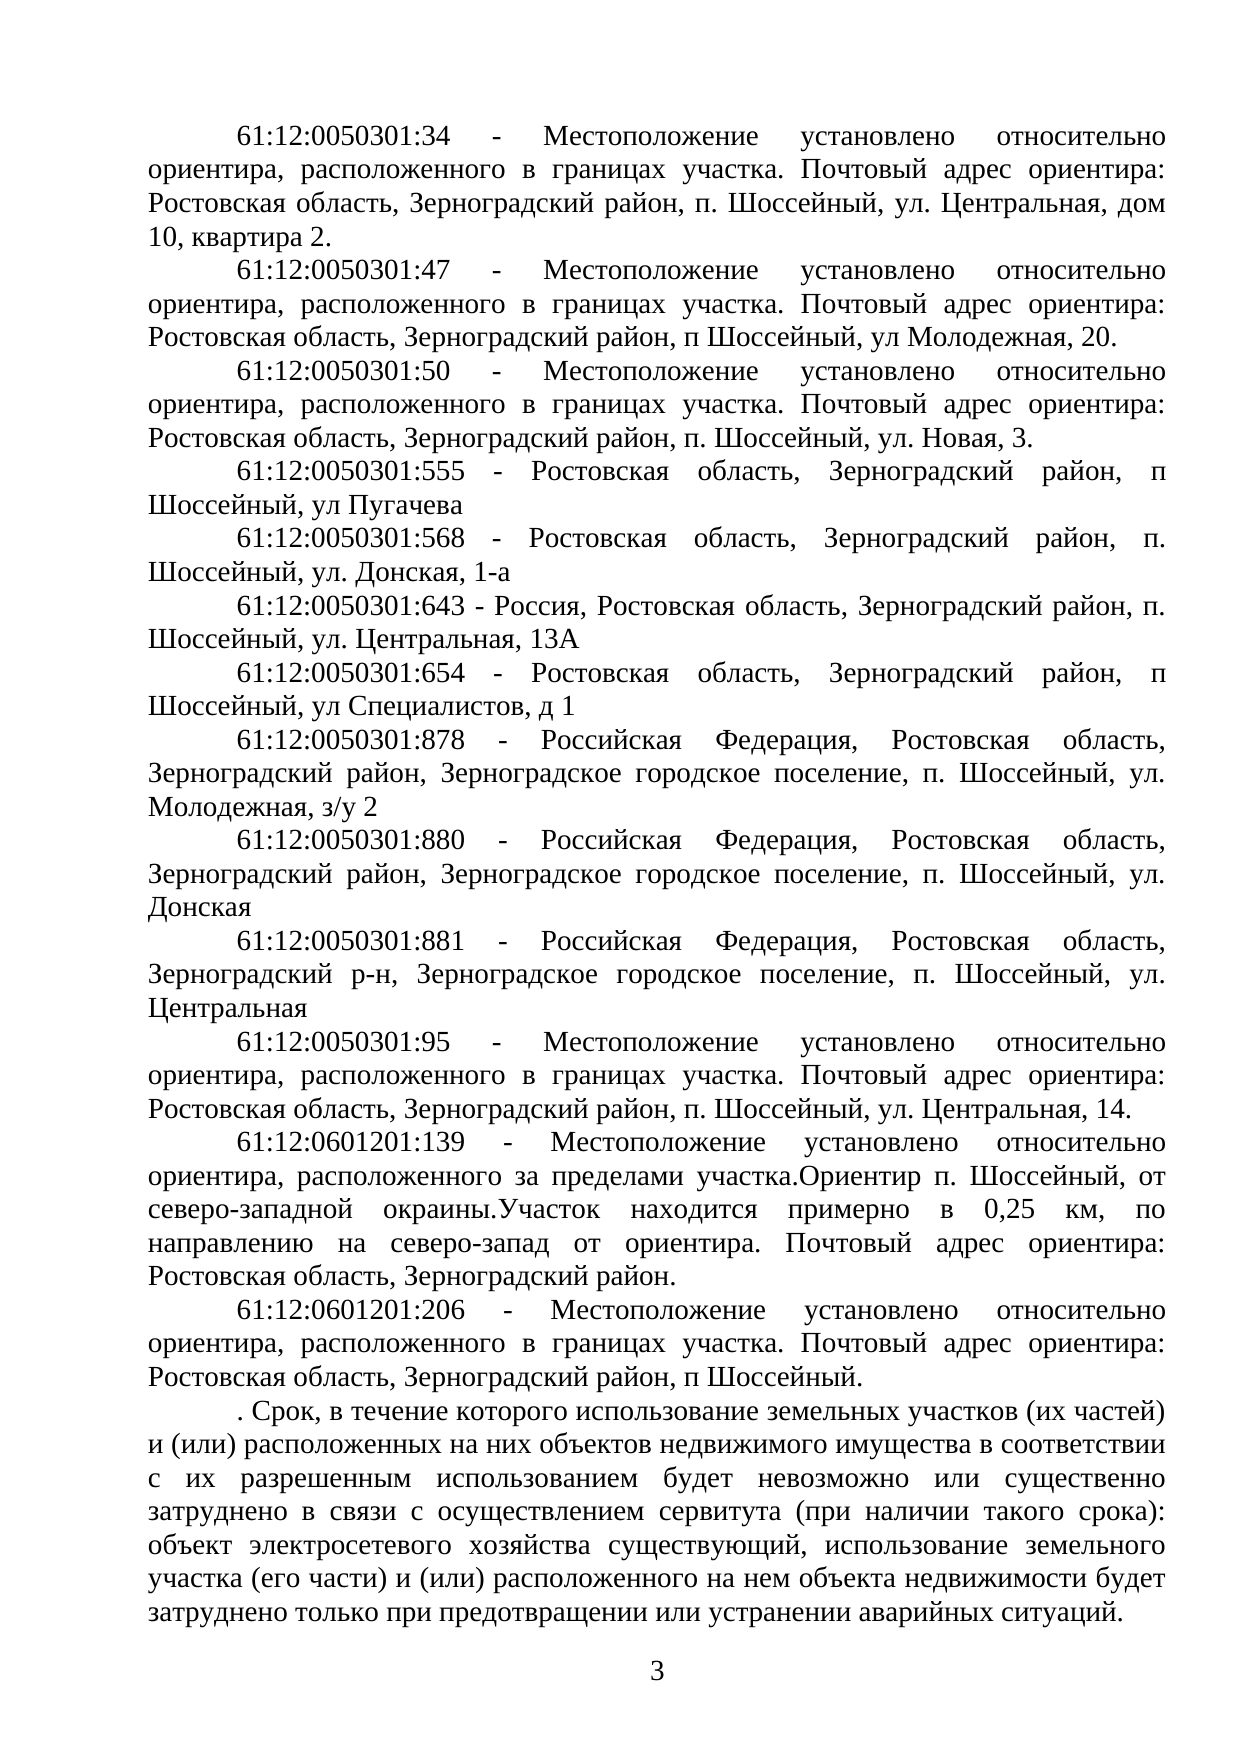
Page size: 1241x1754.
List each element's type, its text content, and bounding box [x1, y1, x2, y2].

text 61:12:0050301:50 - Местоположение установлено относительно ориентира, расположенного в границах участка. Почтовый адрес ориентира: Ростовская область, Зерноградский район, п. Шоссейный, ул. Новая, 3. [148, 353, 1167, 453]
text 61:12:0050301:880 - Российская Федерация, Ростовская область, Зерноградский район, Зерноградское городское поселение, п. Шоссейный, ул. Донская [148, 822, 1167, 923]
text 61:12:0601201:139 - Местоположение установлено относительно ориентира, расположенного за пределами участка.Ориентир п. Шоссейный, от северо-западной окраины.Участок находится примерно в 0,25 км, по направлению на северо-запад от ориентира. Почтовый адрес ориентира: Ростовская область, Зерноградский район. [148, 1124, 1167, 1292]
text 61:12:0050301:654 - Ростовская область, Зерноградский район, п Шоссейный, ул Специалистов, д 1 [148, 655, 1167, 722]
text 61:12:0601201:206 - Местоположение установлено относительно ориентира, расположенного в границах участка. Почтовый адрес ориентира: Ростовская область, Зерноградский район, п Шоссейный. [148, 1292, 1167, 1393]
text 61:12:0050301:555 - Ростовская область, Зерноградский район, п Шоссейный, ул Пугачева [148, 453, 1167, 521]
text 61:12:0050301:47 - Местоположение установлено относительно ориентира, расположенного в границах участка. Почтовый адрес ориентира: Ростовская область, Зерноградский район, п Шоссейный, ул Молодежная, 20. [148, 252, 1167, 353]
text 61:12:0050301:643 - Россия, Ростовская область, Зерноградский район, п. Шоссейный, ул. Центральная, 13А [148, 588, 1167, 655]
text 61:12:0050301:881 - Российская Федерация, Ростовская область, Зерноградский р-н, Зерноградское городское поселение, п. Шоссейный, ул. Центральная [148, 923, 1167, 1024]
text . Срок, в течение которого использование земельных участков (их частей) и (или) расположенных на них объектов недвижимого имущества в соответствии с их разрешенным использованием будет невозможно или существенно затруднено в связи с осуществлением сервитута (при наличии такого срока): объект электросетевого хозяйства существующий, использование земельного участка (его части) и (или) расположенного на нем объекта недвижимости будет затруднено только при предотвращении или устранении аварийных ситуаций. [148, 1393, 1167, 1627]
text 61:12:0050301:878 - Российская Федерация, Ростовская область, Зерноградский район, Зерноградское городское поселение, п. Шоссейный, ул. Молодежная, з/у 2 [148, 722, 1167, 822]
text 61:12:0050301:34 - Местоположение установлено относительно ориентира, расположенного в границах участка. Почтовый адрес ориентира: Ростовская область, Зерноградский район, п. Шоссейный, ул. Центральная, дом 10, квартира 2. [148, 118, 1167, 252]
text 61:12:0050301:568 - Ростовская область, Зерноградский район, п. Шоссейный, ул. Донская, 1-а [148, 521, 1167, 588]
text 61:12:0050301:95 - Местоположение установлено относительно ориентира, расположенного в границах участка. Почтовый адрес ориентира: Ростовская область, Зерноградский район, п. Шоссейный, ул. Центральная, 14. [148, 1024, 1167, 1124]
